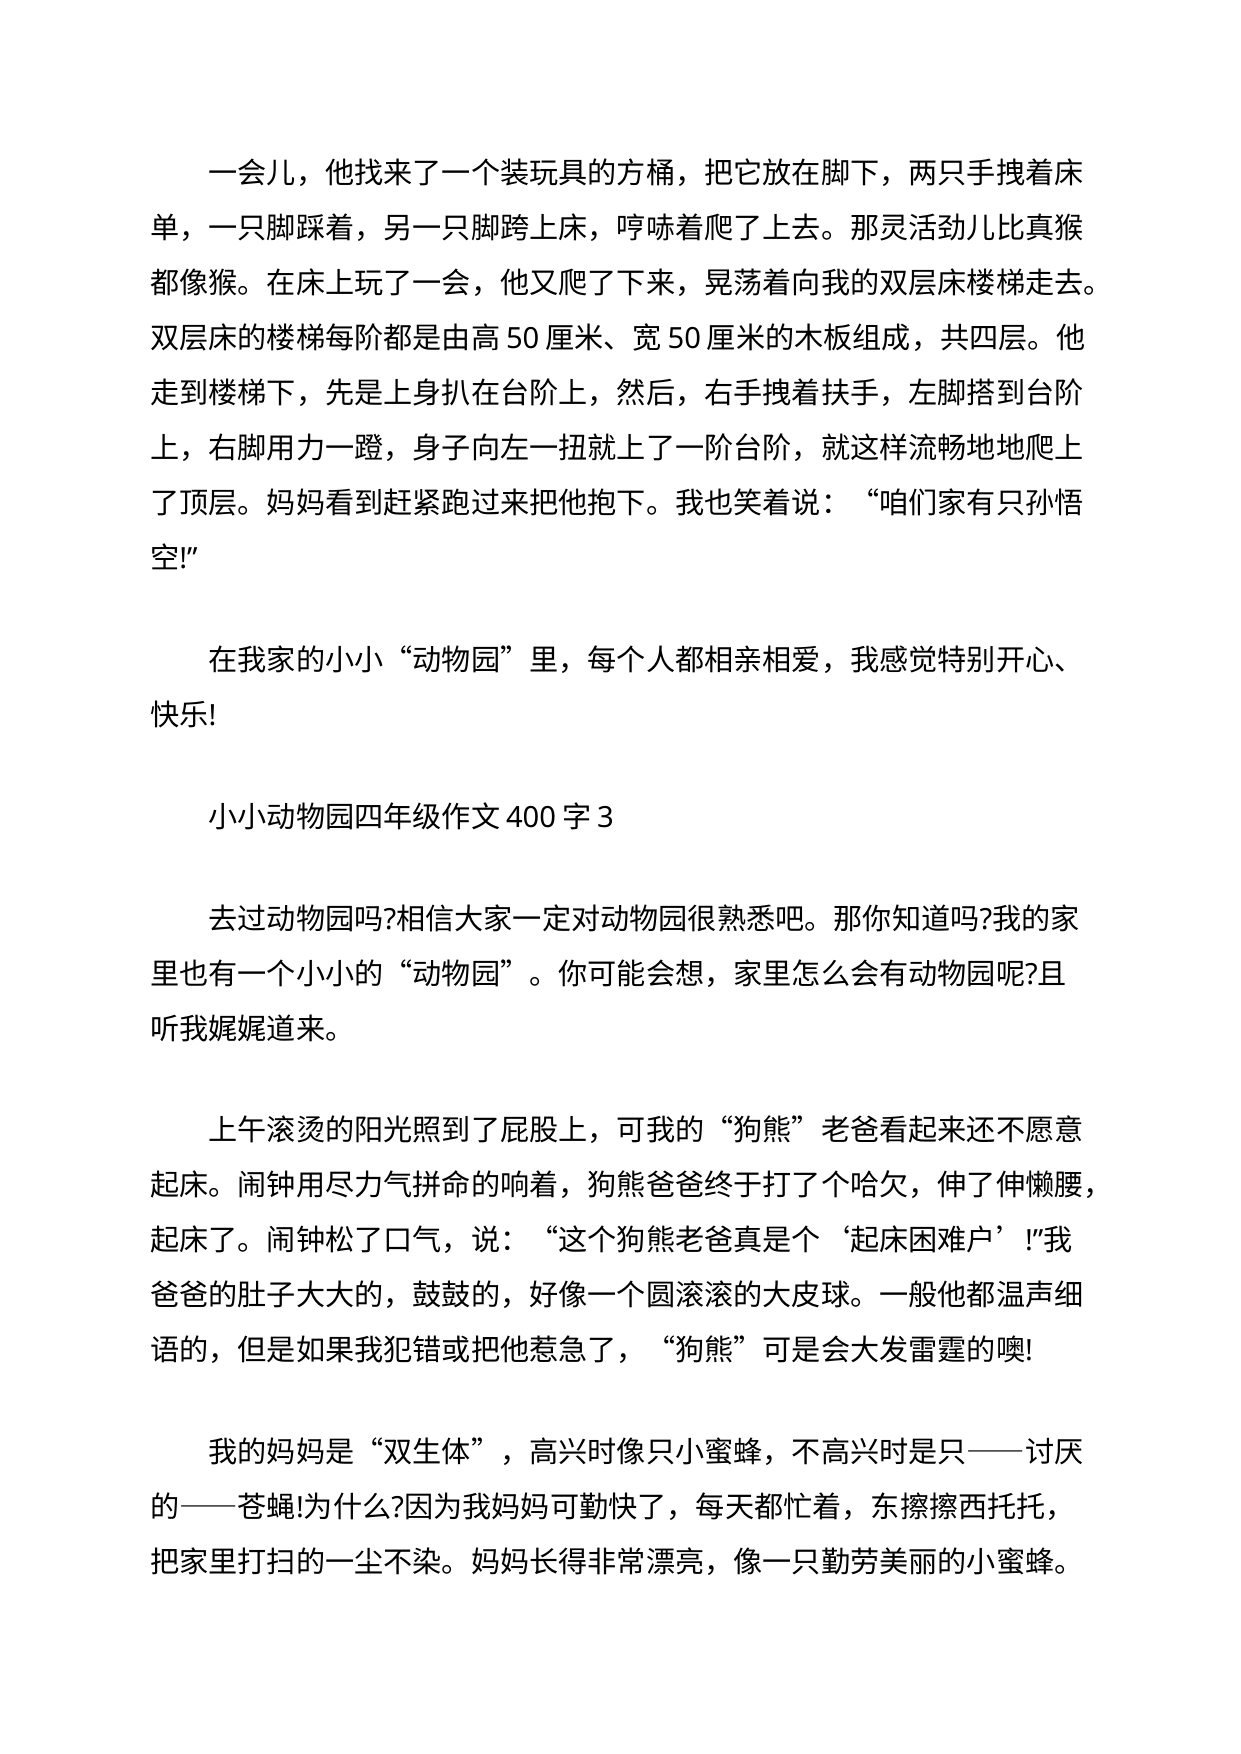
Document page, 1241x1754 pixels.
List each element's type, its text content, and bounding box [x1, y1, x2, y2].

text 在我家的小小“动物园”里，每个人都相亲相爱，我感觉特别开心、快乐! [150, 636, 1090, 734]
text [150, 1429, 1090, 1581]
text 一会儿，他找来了一个装玩具的方桶，把它放在脚下，两只手拽着床单，一只脚踩着，另一只脚跨上床，哼哧着爬了上去。那灵活劲儿比真猴都像猴。在床上玩了一会，他又爬了下来，晃荡着向我的双层床楼梯走去。双层床的楼梯每阶都是由高50厘米、宽50厘米的木板组成，共四层。他走到楼梯下，先是上身扒在台阶上，然后，右手拽着扶手，左脚搭到台阶上，右脚用力一蹬，身子向左一扭就上了一阶台阶，就这样流畅地地爬上了顶层。妈妈看到赶紧跑过来把他抱下。我也笑着说：“咱们家有只孙悟空!” [150, 150, 1090, 577]
text 去过动物园吗?相信大家一定对动物园很熟悉吧。那你知道吗?我的家里也有一个小小的“动物园”。你可能会想，家里怎么会有动物园呢?且听我娓娓道来。 [150, 895, 1090, 1047]
text 上午滚烫的阳光照到了屁股上，可我的“狗熊”老爸看起来还不愿意起床。闹钟用尽力气拼命的响着，狗熊爸爸终于打了个哈欠，伸了伸懒腰，起床了。闹钟松了口气，说：“这个狗熊老爸真是个‘起床困难户’!”我爸爸的肚子大大的，鼓鼓的，好像一个圆滚滚的大皮球。一般他都温声细语的，但是如果我犯错或把他惹急了，“狗熊”可是会大发雷霆的噢! [150, 1107, 1090, 1369]
text 小小动物园四年级作文400字3 [150, 793, 1090, 836]
